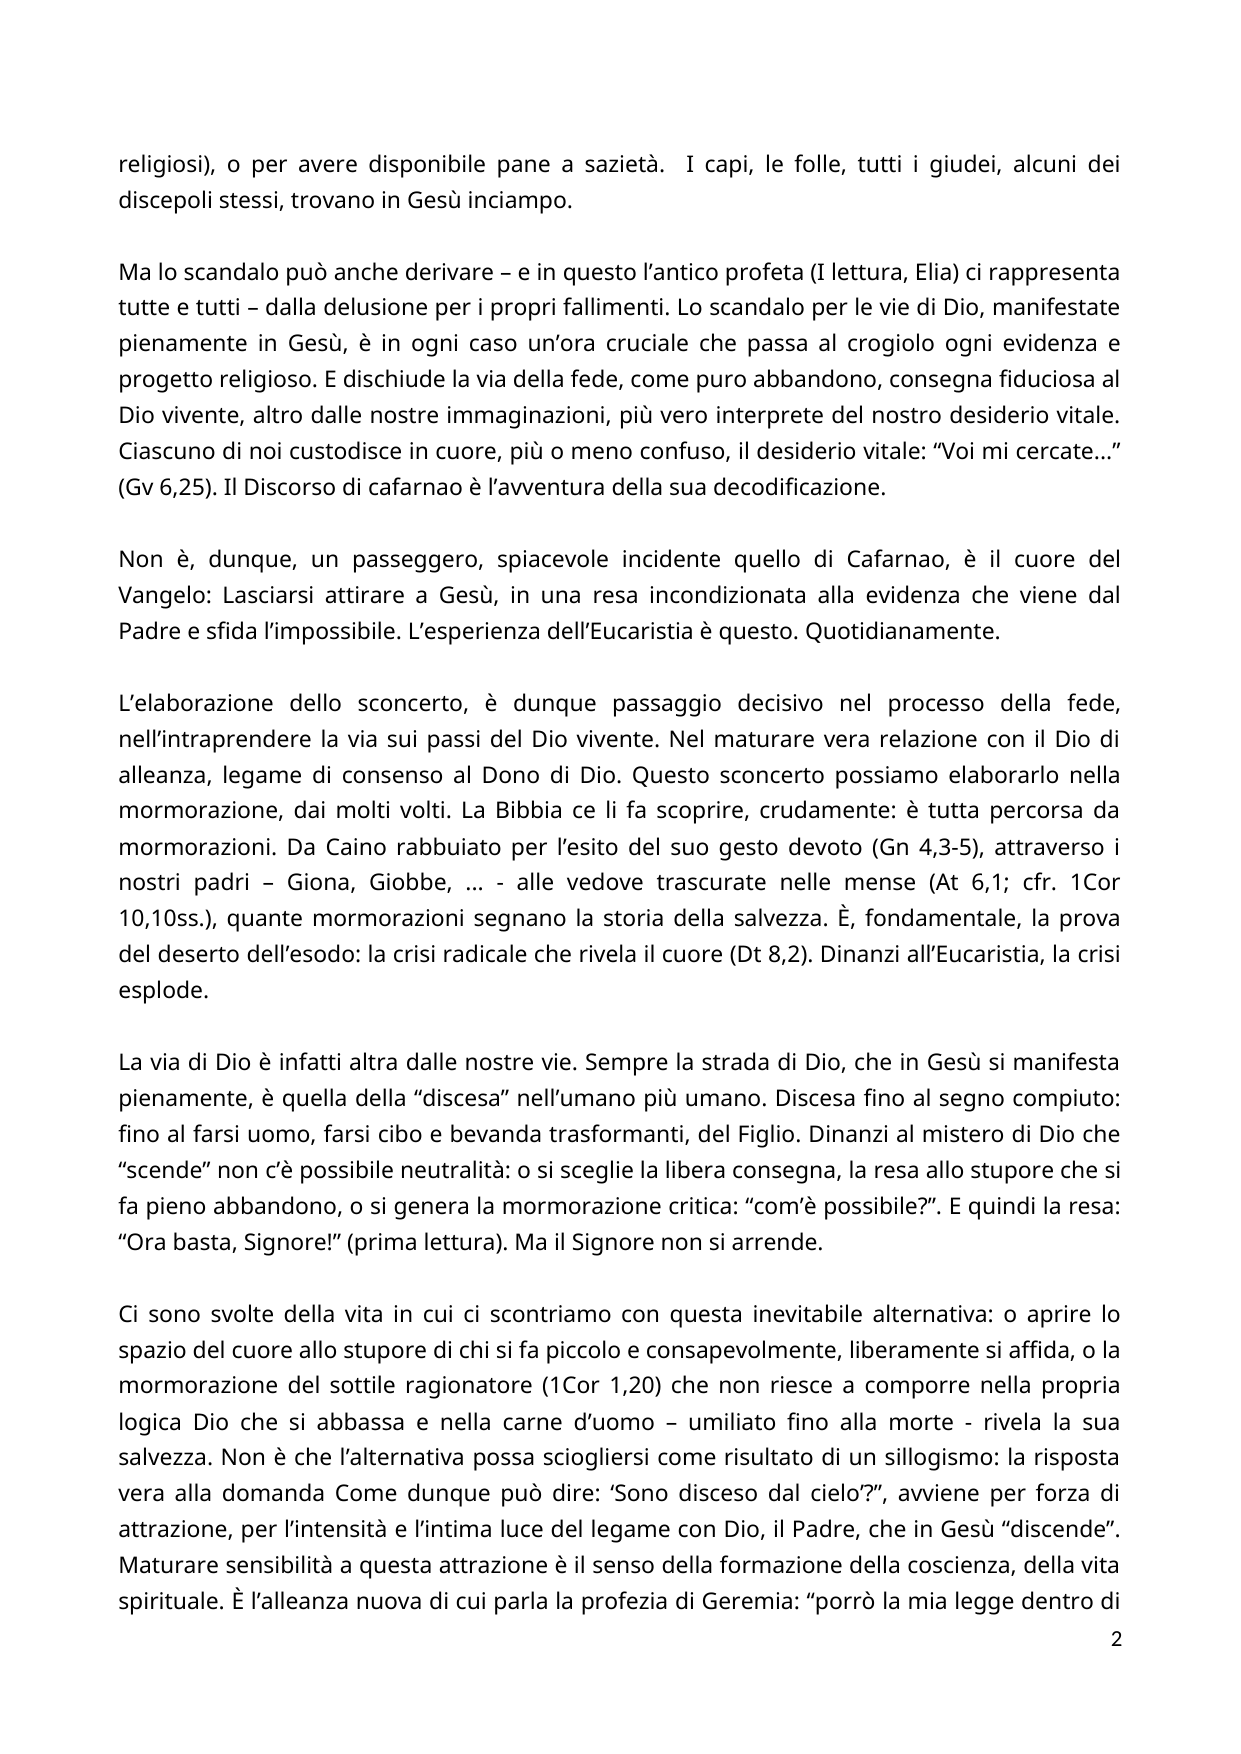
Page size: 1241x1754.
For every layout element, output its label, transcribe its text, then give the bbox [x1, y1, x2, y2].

text L’elaborazione dello sconcerto, è dunque passaggio decisivo nel processo della fede, nell’intraprendere la via sui passi del Dio vivente. Nel maturare vera relazione con il Dio di alleanza, legame di consenso al Dono di Dio. Questo sconcerto possiamo elaborarlo nella mormorazione, dai molti volti. La Bibbia ce li fa scoprire, crudamente: è tutta percorsa da mormorazioni. Da Caino rabbuiato per l’esito del suo gesto devoto (Gn 4,3-5), attraverso i nostri padri – Giona, Giobbe, ... - alle vedove trascurate nelle mense (At 6,1; cfr. 1Cor 10,10ss.), quante mormorazioni segnano la storia della salvezza. È, fondamentale, la prova del deserto dell’esodo: la crisi radicale che rivela il cuore (Dt 8,2). Dinanzi all’Eucaristia, la crisi esplode. [118, 687, 1122, 1005]
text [118, 1298, 1122, 1616]
text Ma lo scandalo può anche derivare – e in questo l’antico profeta (I lettura, Elia) ci rappresenta tutte e tutti – dalla delusione per i propri fallimenti. Lo scandalo per le vie di Dio, manifestate pienamente in Gesù, è in ogni caso un’ora cruciale che passa al crogiolo ogni evidenza e progetto religioso. E dischiude la via della fede, come puro abbandono, consegna fiduciosa al Dio vivente, altro dalle nostre immaginazioni, più vero interprete del nostro desiderio vitale. Ciascuno di noi custodisce in cuore, più o meno confuso, il desiderio vitale: “Voi mi cercate...” (Gv 6,25). Il Discorso di cafarnao è l’avventura della sua decodificazione. [118, 255, 1122, 502]
text Non è, dunque, un passeggero, spiacevole incidente quello di Cafarnao, è il cuore del Vangelo: Lasciarsi attirare a Gesù, in una resa incondizionata alla evidenza che viene dal Padre e sfida l’impossibile. L’esperienza dell’Eucaristia è questo. Quotidianamente. [118, 543, 1122, 646]
text La via di Dio è infatti altra dalle nostre vie. Sempre la strada di Dio, che in Gesù si manifesta pienamente, è quella della “discesa” nell’umano più umano. Discesa fino al segno compiuto: fino al farsi uomo, farsi cibo e bevanda trasformanti, del Figlio. Dinanzi al mistero di Dio che “scende” non c’è possibile neutralità: o si sceglie la libera consegna, la resa allo stupore che si fa pieno abbandono, o si genera la mormorazione critica: “com’è possibile?”. E quindi la resa: “Ora basta, Signore!” (prima lettura). Ma il Signore non si arrende. [118, 1046, 1122, 1257]
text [118, 148, 1122, 215]
